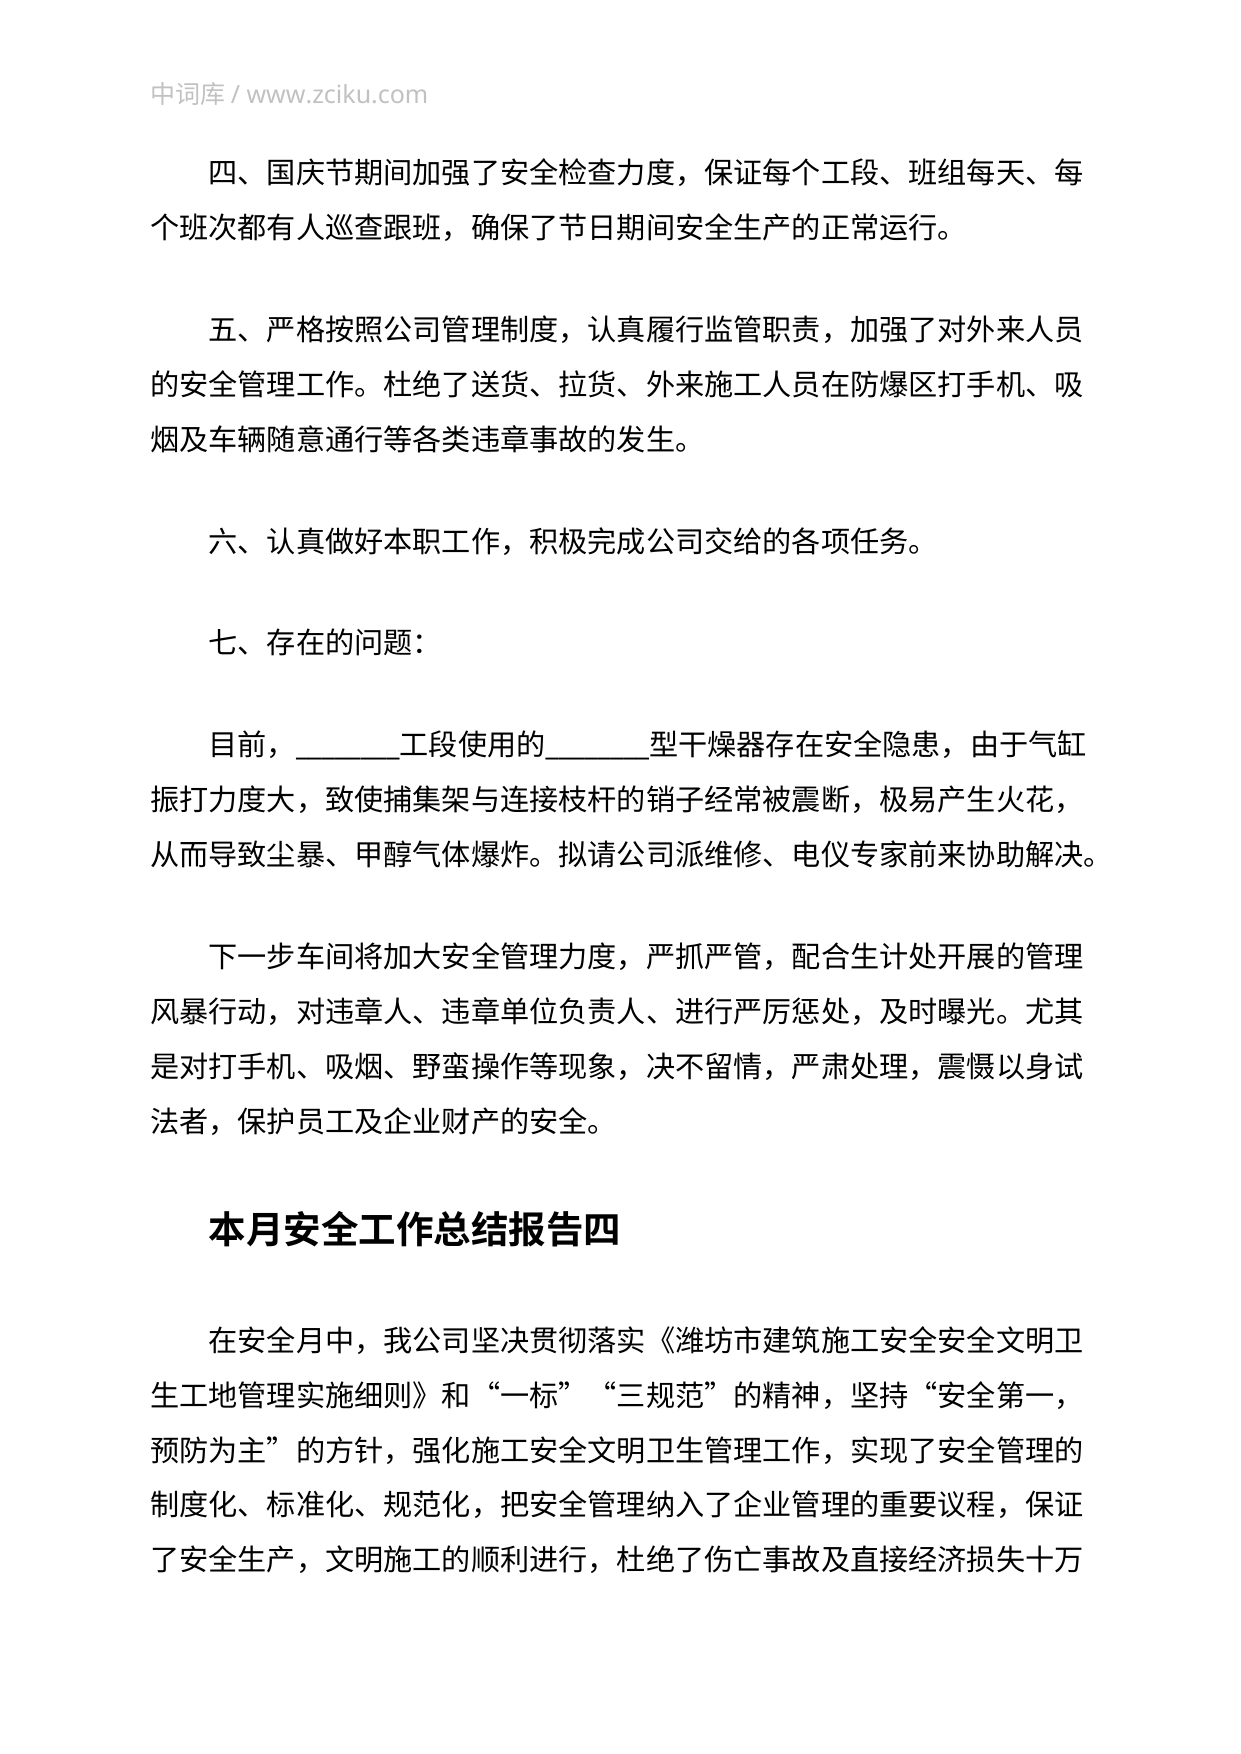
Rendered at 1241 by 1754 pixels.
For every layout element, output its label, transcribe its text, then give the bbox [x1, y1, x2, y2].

text 目前，________工段使用的________型干燥器存在安全隐患，由于气缸振打力度大，致使捕集架与连接枝杆的销子经常被震断，极易产生火花，从而导致尘暴、甲醇气体爆炸。拟请公司派维修、电仪专家前来协助解决。 [150, 722, 1090, 874]
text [150, 1317, 1090, 1579]
text 下一步车间将加大安全管理力度，严抓严管，配合生计处开展的管理风暴行动，对违章人、违章单位负责人、进行严厉惩处，及时曝光。尤其是对打手机、吸烟、野蛮操作等现象，决不留情，严肃处理，震慑以身试法者，保护员工及企业财产的安全。 [150, 933, 1090, 1140]
text 六、认真做好本职工作，积极完成公司交给的各项任务。 [150, 518, 1090, 561]
text 五、严格按照公司管理制度，认真履行监管职责，加强了对外来人员的安全管理工作。杜绝了送货、拉货、外来施工人员在防爆区打手机、吸烟及车辆随意通行等各类违章事故的发生。 [150, 307, 1090, 459]
text 七、存在的问题： [150, 620, 1090, 662]
text 本月安全工作总结报告四 [150, 1200, 1090, 1254]
text 四、国庆节期间加强了安全检查力度，保证每个工段、班组每天、每个班次都有人巡查跟班，确保了节日期间安全生产的正常运行。 [150, 150, 1090, 247]
